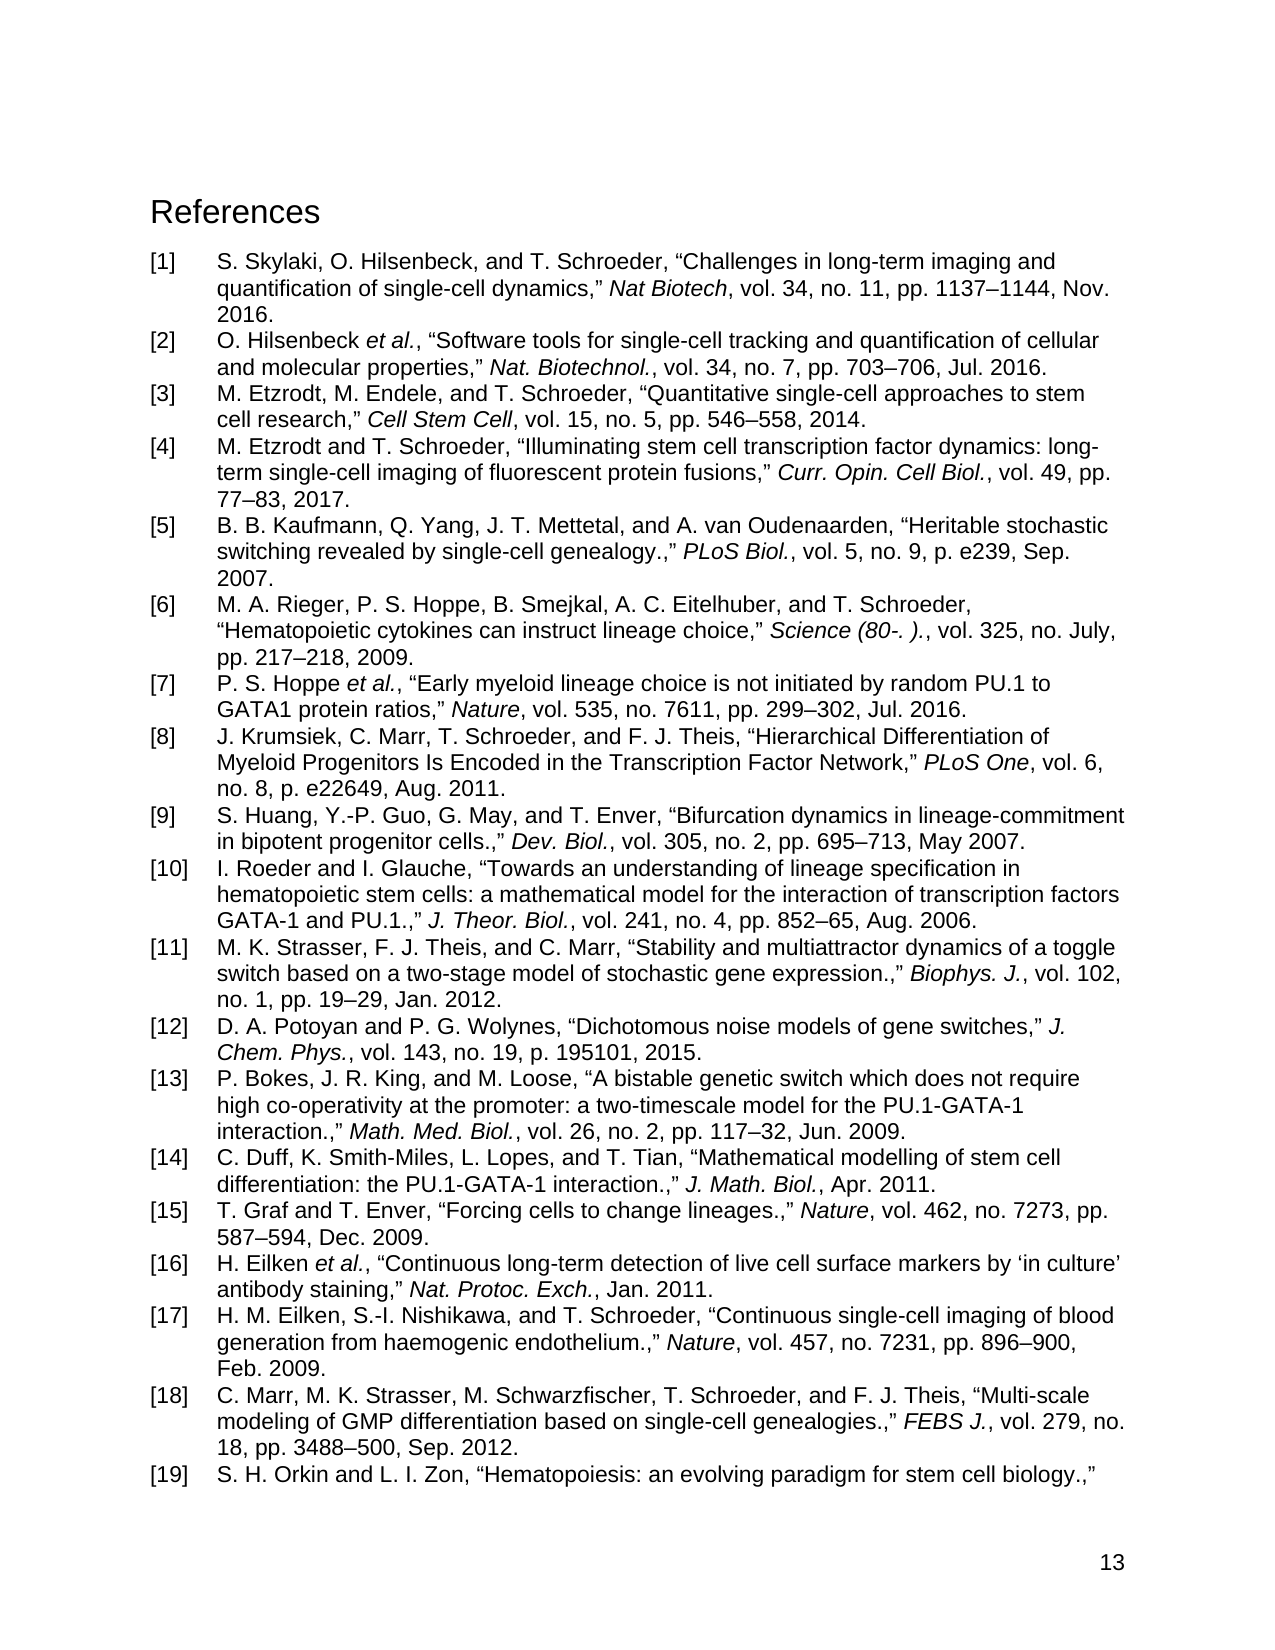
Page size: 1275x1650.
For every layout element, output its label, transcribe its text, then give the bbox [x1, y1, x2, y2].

text [15] T. Graf and T. Enver, “Forcing cells to change lineages.,” Nature, vol. 462, no. 7273, pp. 587–594, Dec. 2009. [150, 1197, 1125, 1250]
text [8] J. Krumsiek, C. Marr, T. Schroeder, and F. J. Theis, “Hierarchical Differentiation of Myeloid Progenitors Is Encoded in the Transcription Factor Network,” PLoS One, vol. 6, no. 8, p. e22649, Aug. 2011. [150, 723, 1125, 802]
text [4] M. Etzrodt and T. Schroeder, “Illuminating stem cell transcription factor dynamics: long-term single-cell imaging of fluorescent protein fusions,” Curr. Opin. Cell Biol., vol. 49, pp. 77–83, 2017. [150, 433, 1125, 512]
text [9] S. Huang, Y.-P. Guo, G. May, and T. Enver, “Bifurcation dynamics in lineage-commitment in bipotent progenitor cells.,” Dev. Biol., vol. 305, no. 2, pp. 695–713, May 2007. [150, 802, 1125, 854]
text [6] M. A. Rieger, P. S. Hoppe, B. Smejkal, A. C. Eitelhuber, and T. Schroeder, “Hematopoietic cytokines can instruct lineage choice,” Science (80-. )., vol. 325, no. July, pp. 217–218, 2009. [150, 591, 1125, 670]
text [150, 1461, 1125, 1487]
text [5] B. B. Kaufmann, Q. Yang, J. T. Mettetal, and A. van Oudenaarden, “Heritable stochastic switching revealed by single-cell genealogy.,” PLoS Biol., vol. 5, no. 9, p. e239, Sep. 2007. [150, 512, 1125, 591]
text [12] D. A. Potoyan and P. G. Wolynes, “Dichotomous noise models of gene switches,” J. Chem. Phys., vol. 143, no. 19, p. 195101, 2015. [150, 1013, 1125, 1065]
text [10] I. Roeder and I. Glauche, “Towards an understanding of lineage specification in hematopoietic stem cells: a mathematical model for the interaction of transcription factors GATA-1 and PU.1.,” J. Theor. Biol., vol. 241, no. 4, pp. 852–65, Aug. 2006. [150, 854, 1125, 933]
text [11] M. K. Strasser, F. J. Theis, and C. Marr, “Stability and multiattractor dynamics of a toggle switch based on a two-stage model of stochastic gene expression.,” Biophys. J., vol. 102, no. 1, pp. 19–29, Jan. 2012. [150, 933, 1125, 1013]
text [1] S. Skylaki, O. Hilsenbeck, and T. Schroeder, “Challenges in long-term imaging and quantification of single-cell dynamics,” Nat Biotech, vol. 34, no. 11, pp. 1137–1144, Nov. 2016. [150, 248, 1125, 327]
text [17] H. M. Eilken, S.-I. Nishikawa, and T. Schroeder, “Continuous single-cell imaging of blood generation from haemogenic endothelium.,” Nature, vol. 457, no. 7231, pp. 896–900, Feb. 2009. [150, 1302, 1125, 1382]
text [7] P. S. Hoppe et al., “Early myeloid lineage choice is not initiated by random PU.1 to GATA1 protein ratios,” Nature, vol. 535, no. 7611, pp. 299–302, Jul. 2016. [150, 670, 1125, 723]
text [3] M. Etzrodt, M. Endele, and T. Schroeder, “Quantitative single-cell approaches to stem cell research,” Cell Stem Cell, vol. 15, no. 5, pp. 546–558, 2014. [150, 380, 1125, 433]
text [13] P. Bokes, J. R. King, and M. Loose, “A bistable genetic switch which does not require high co-operativity at the promoter: a two-timescale model for the PU.1-GATA-1 interaction.,” Math. Med. Biol., vol. 26, no. 2, pp. 117–32, Jun. 2009. [150, 1065, 1125, 1144]
text [2] O. Hilsenbeck et al., “Software tools for single-cell tracking and quantification of cellular and molecular properties,” Nat. Biotechnol., vol. 34, no. 7, pp. 703–706, Jul. 2016. [150, 327, 1125, 380]
subtitle References [150, 192, 1125, 230]
text [16] H. Eilken et al., “Continuous long-term detection of live cell surface markers by ‘in culture’ antibody staining,” Nat. Protoc. Exch., Jan. 2011. [150, 1250, 1125, 1302]
text [18] C. Marr, M. K. Strasser, M. Schwarzfischer, T. Schroeder, and F. J. Theis, “Multi-scale modeling of GMP differentiation based on single-cell genealogies.,” FEBS J., vol. 279, no. 18, pp. 3488–500, Sep. 2012. [150, 1382, 1125, 1461]
text [14] C. Duff, K. Smith-Miles, L. Lopes, and T. Tian, “Mathematical modelling of stem cell differentiation: the PU.1-GATA-1 interaction.,” J. Math. Biol., Apr. 2011. [150, 1144, 1125, 1197]
